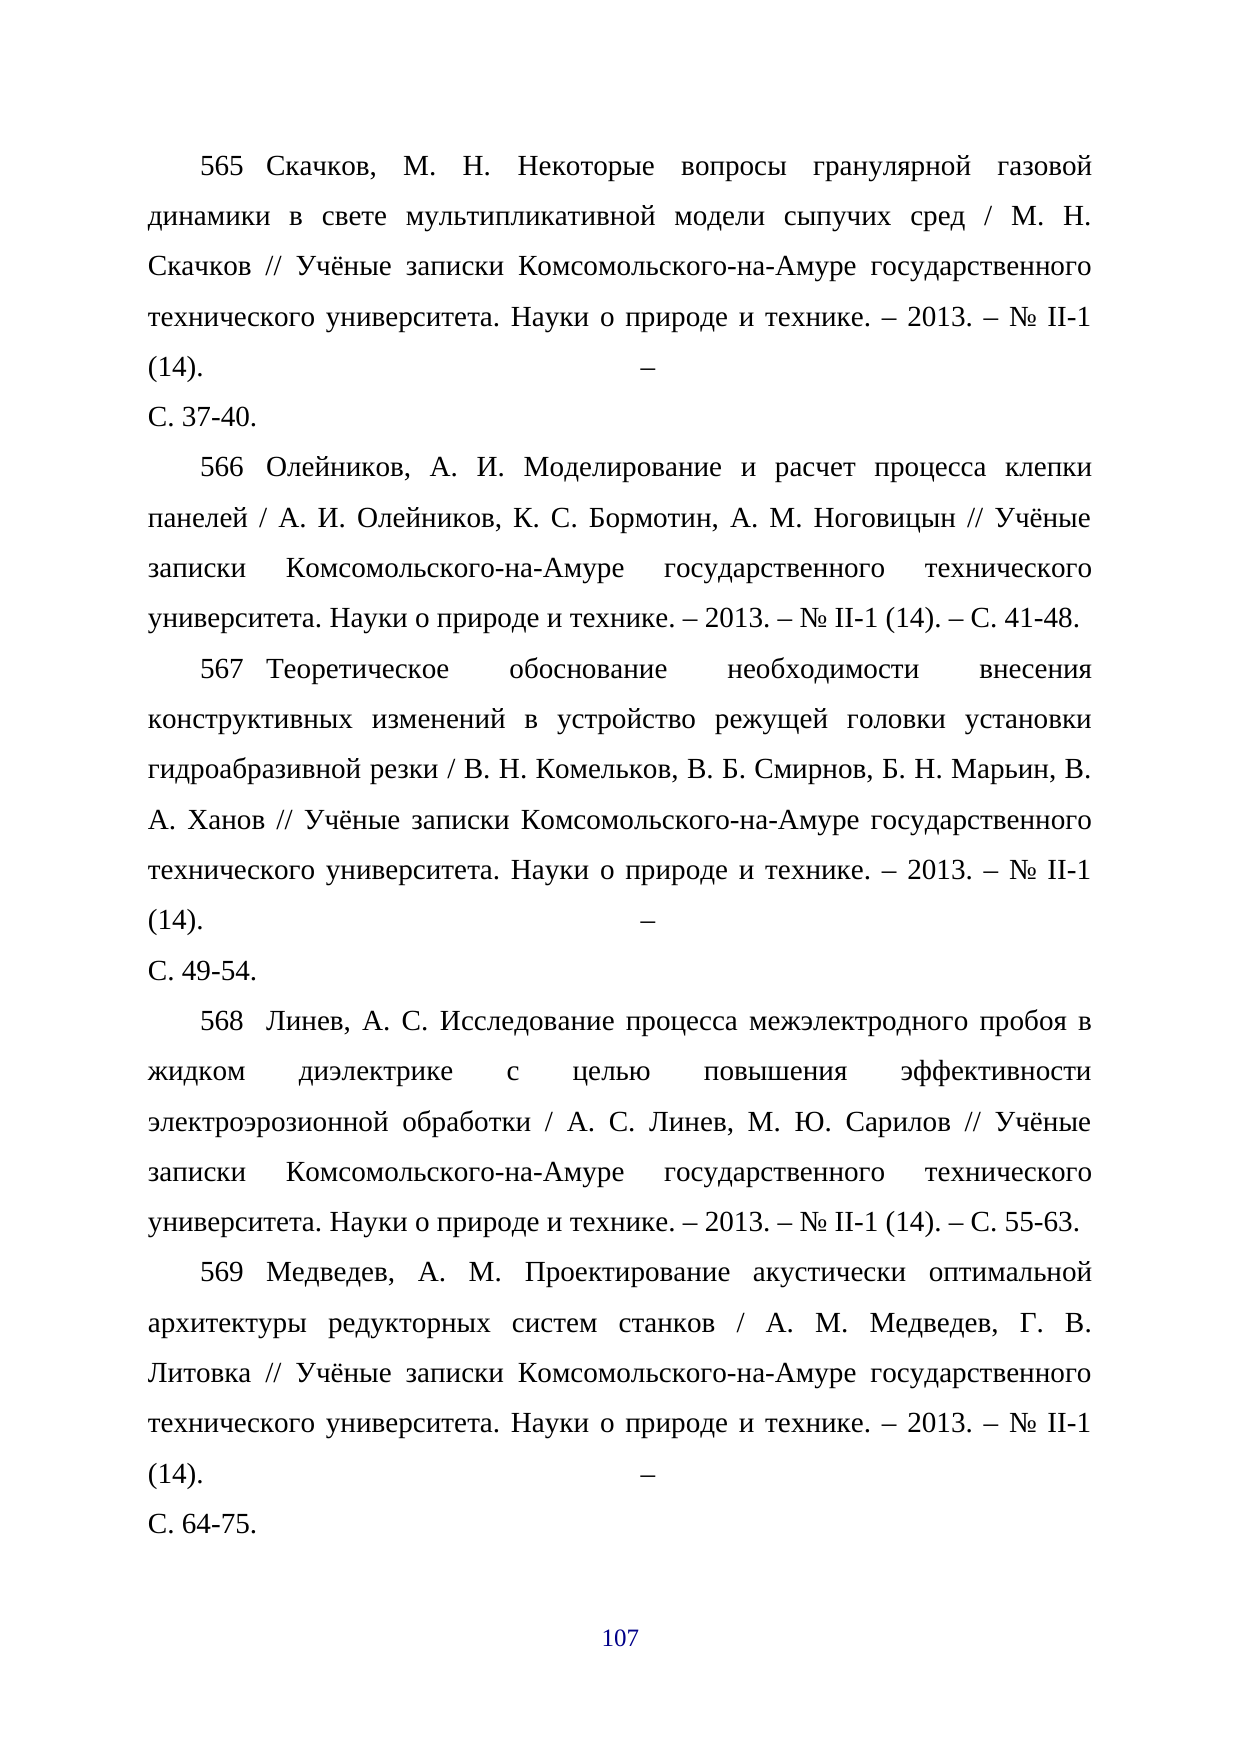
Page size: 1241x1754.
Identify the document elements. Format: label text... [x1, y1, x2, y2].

list Скачков, М. Н. Некоторые вопросы гранулярной газовой динамики в свете мультипликативной модели сыпучих сред / М. Н. Скачков // Учёные записки Комсомольского-на-Амуре государственного технического университета. Науки о природе и технике. – 2013. – № II-1 (14). – С. 37-40. [148, 148, 1092, 433]
list Олейников, А. И. Моделирование и расчет процесса клепки панелей / А. И. Олейников, К. С. Бормотин, А. М. Ноговицын // Учёные записки Комсомольского-на-Амуре государственного технического университета. Науки о природе и технике. – 2013. – № II-1 (14). – С. 41-48. [148, 449, 1092, 634]
list Линев, А. С. Исследование процесса межэлектродного пробоя в жидком диэлектрике с целью повышения эффективности электроэрозионной обработки / А. С. Линев, М. Ю. Сарилов // Учёные записки Комсомольского-на-Амуре государственного технического университета. Науки о природе и технике. – 2013. – № II-1 (14). – С. 55-63. [148, 1003, 1092, 1238]
list Теоретическое обоснование необходимости внесения конструктивных изменений в устройство режущей головки установки гидроабразивной резки / В. Н. Комельков, В. Б. Смирнов, Б. Н. Марьин, В. А. Ханов // Учёные записки Комсомольского-на-Амуре государственного технического университета. Науки о природе и технике. – 2013. – № II-1 (14). – С. 49-54. [148, 651, 1092, 986]
list Медведев, А. М. Проектирование акустически оптимальной архитектуры редукторных систем станков / А. М. Медведев, Г. В. Литовка // Учёные записки Комсомольского-на-Амуре государственного технического университета. Науки о природе и технике. – 2013. – № II-1 (14). – С. 64-75. [148, 1254, 1092, 1540]
